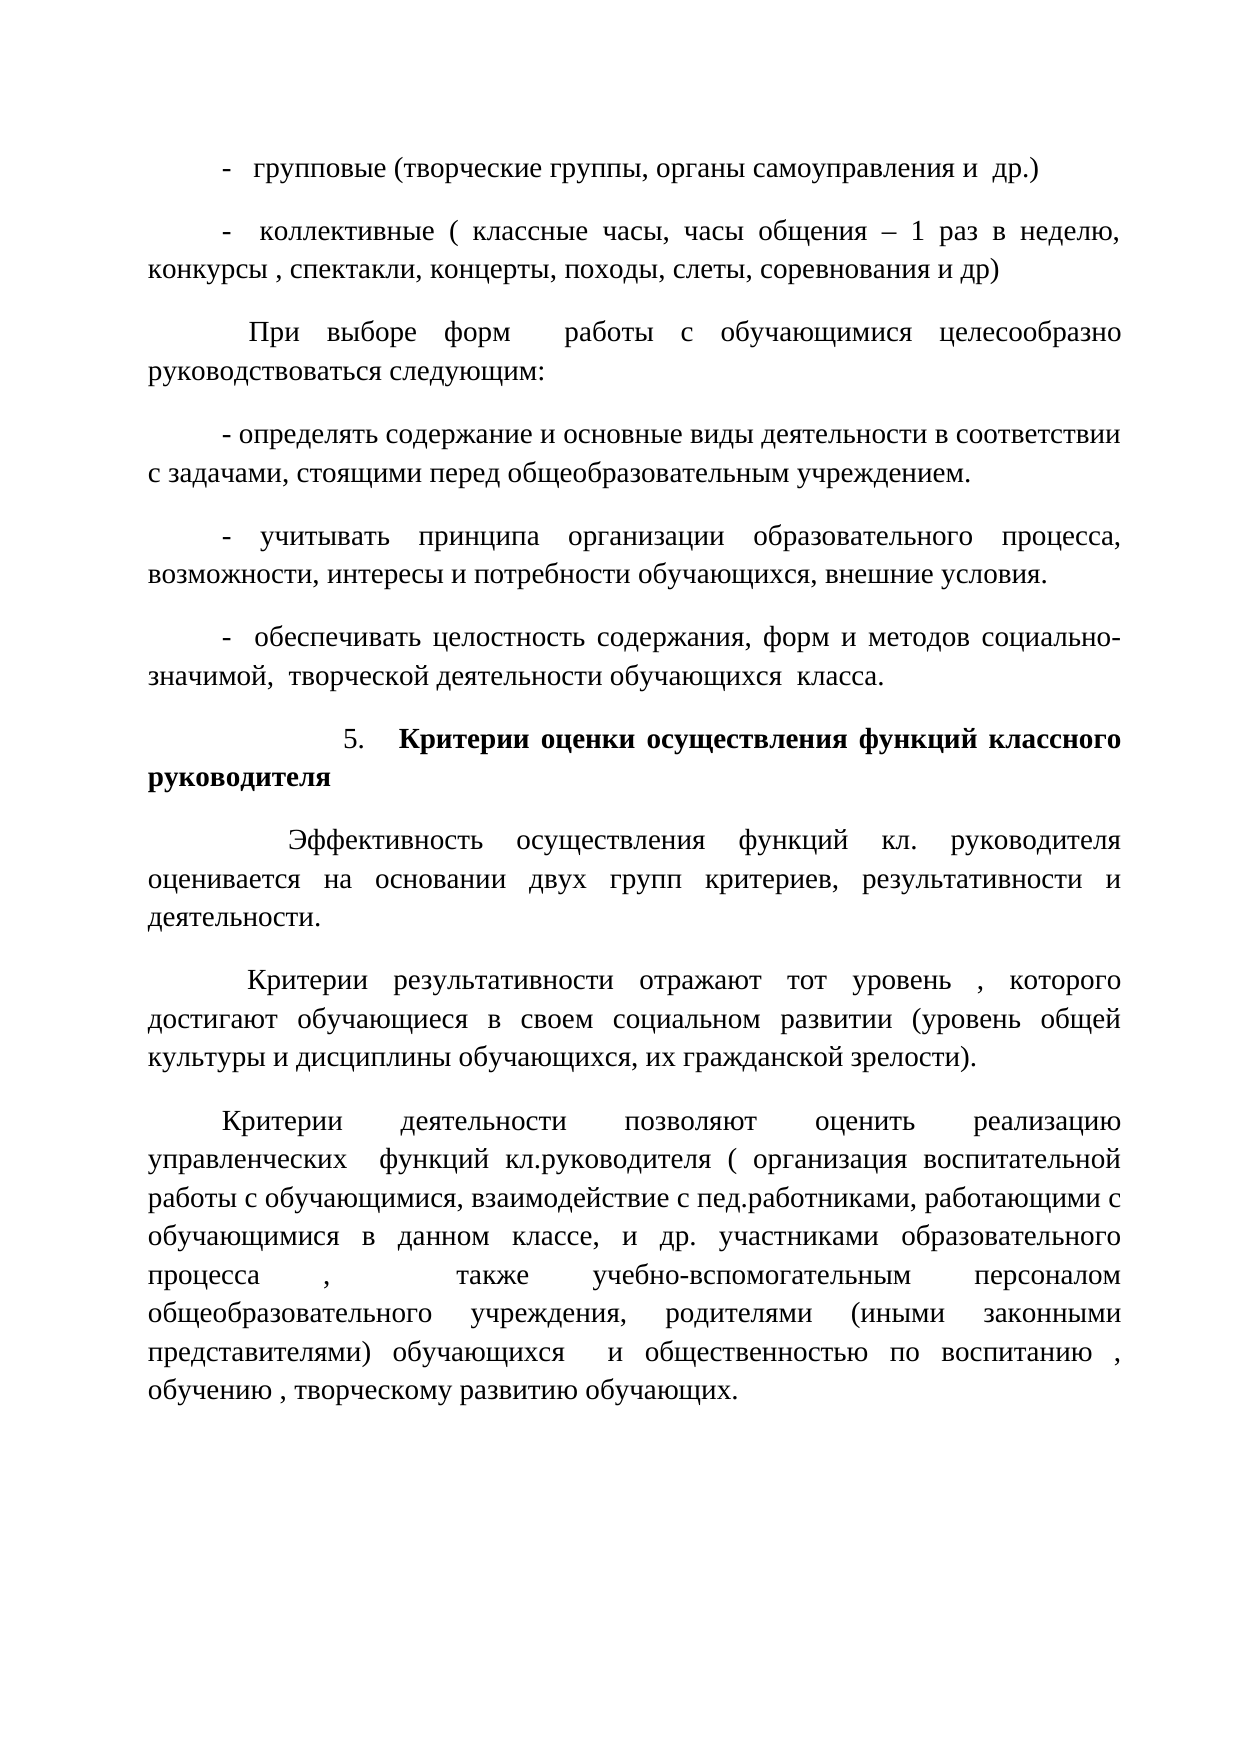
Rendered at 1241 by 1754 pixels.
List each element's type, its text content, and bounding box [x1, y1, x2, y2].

text - определять содержание и основные виды деятельности в соответствии с задачами, стоящими перед общеобразовательным учреждением. [148, 416, 1122, 488]
text 5. Критерии оценки осуществления функций классного руководителя [148, 721, 1122, 793]
text - групповые (творческие группы, органы самоуправления и др.) [148, 150, 1122, 183]
text При выборе форм работы с обучающимися целесообразно руководствоваться следующим: [148, 314, 1122, 387]
text Критерии результативности отражают тот уровень , которого достигают обучающиеся в своем социальном развитии (уровень общей культуры и дисциплины обучающихся, их гражданской зрелости). [148, 962, 1122, 1073]
text - учитывать принципа организации образовательного процесса, возможности, интересы и потребности обучающихся, внешние условия. [148, 518, 1122, 590]
text Критерии деятельности позволяют оценить реализацию управленческих функций кл.руководителя ( организация воспитательной работы с обучающимися, взаимодействие с пед.работниками, работающими с обучающимися в данном классе, и др. участниками образовательного процесса , также учебно-вспомогательным персоналом общеобразовательного учреждения, родителями (иными законными представителями) обучающихся и общественностью по воспитанию , обучению , творческому развитию обучающих. [148, 1103, 1122, 1406]
text - обеспечивать целостность содержания, форм и методов социально-значимой, творческой деятельности обучающихся класса. [148, 619, 1122, 691]
text - коллективные ( классные часы, часы общения – 1 раз в неделю, конкурсы , спектакли, концерты, походы, слеты, соревнования и др) [148, 213, 1122, 285]
text Эффективность осуществления функций кл. руководителя оценивается на основании двух групп критериев, результативности и деятельности. [148, 822, 1122, 933]
